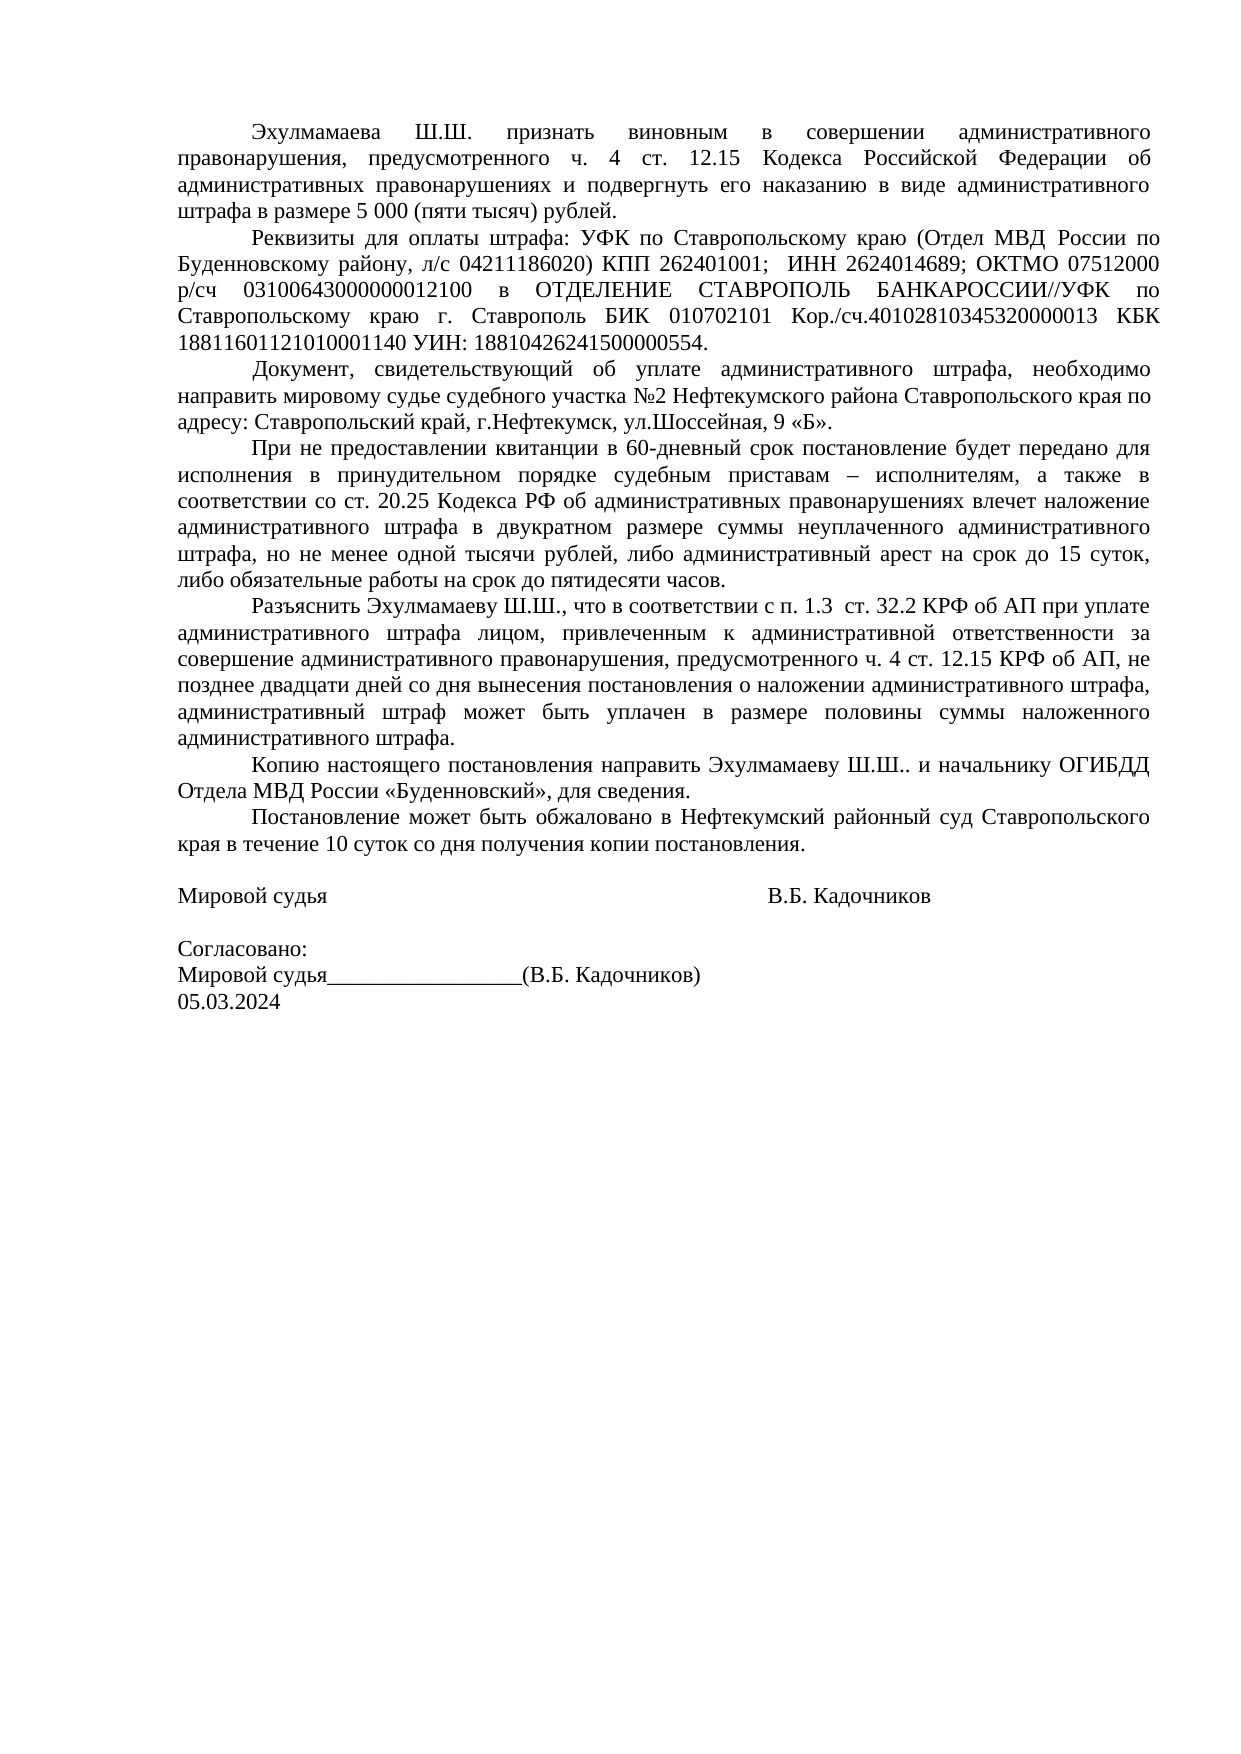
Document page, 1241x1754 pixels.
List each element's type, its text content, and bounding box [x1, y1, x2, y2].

text Мировой судья_________________(В.Б. Кадочников) [177, 961, 1167, 988]
text Эхулмамаева Ш.Ш. признать виновным в совершении административного правонарушения, предусмотренного ч. 4 ст. 12.15 Кодекса Российской Федерации об административных правонарушениях и подвергнуть его наказанию в виде административного штрафа в размере 5 000 (пяти тысяч) рублей. [177, 118, 1152, 223]
text Реквизиты для оплаты штрафа: УФК по Ставропольскому краю (Отдел МВД России по Буденновскому району, л/с 04211186020) КПП 262401001; ИНН 2624014689; ОКТМО 07512000 р/сч 03100643000000012100 в ОТДЕЛЕНИЕ СТАВРОПОЛЬ БАНКАРОССИИ//УФК по Ставропольскому краю г. Ставрополь БИК 010702101 Кор./сч.40102810345320000013 КБК 18811601121010001140 УИН: 18810426241500000554. [177, 223, 1160, 355]
text 05.03.2024 [177, 988, 1167, 1014]
text Согласовано: [177, 935, 1167, 961]
text Копию настоящего постановления направить Эхулмамаеву Ш.Ш.. и начальнику ОГИБДД Отдела МВД России «Буденновский», для сведения. [177, 751, 1152, 803]
text Разъяснить Эхулмамаеву Ш.Ш., что в соответствии с п. 1.3 ст. 32.2 КРФ об АП при уплате административного штрафа лицом, привлеченным к административной ответственности за совершение административного правонарушения, предусмотренного ч. 4 ст. 12.15 КРФ об АП, не позднее двадцати дней со дня вынесения постановления о наложении административного штрафа, административный штраф может быть уплачен в размере половины суммы наложенного административного штрафа. [177, 592, 1152, 751]
text Документ, свидетельствующий об уплате административного штрафа, необходимо направить мировому судье судебного участка №2 Нефтекумского района Ставропольского края по адресу: Ставропольский край, г.Нефтекумск, ул.Шоссейная, 9 «Б». [177, 355, 1152, 434]
text Мировой судья В.Б. Кадочников [177, 882, 1167, 909]
text При не предоставлении квитанции в 60-дневный срок постановление будет передано для исполнения в принудительном порядке судебным приставам – исполнителям, а также в соответствии со ст. 20.25 Кодекса РФ об административных правонарушениях влечет наложение административного штрафа в двукратном размере суммы неуплаченного административного штрафа, но не менее одной тысячи рублей, либо административный арест на срок до 15 суток, либо обязательные работы на срок до пятидесяти часов. [177, 434, 1152, 592]
text Постановление может быть обжаловано в Нефтекумский районный суд Ставропольского края в течение 10 суток со дня получения копии постановления. [177, 803, 1152, 856]
